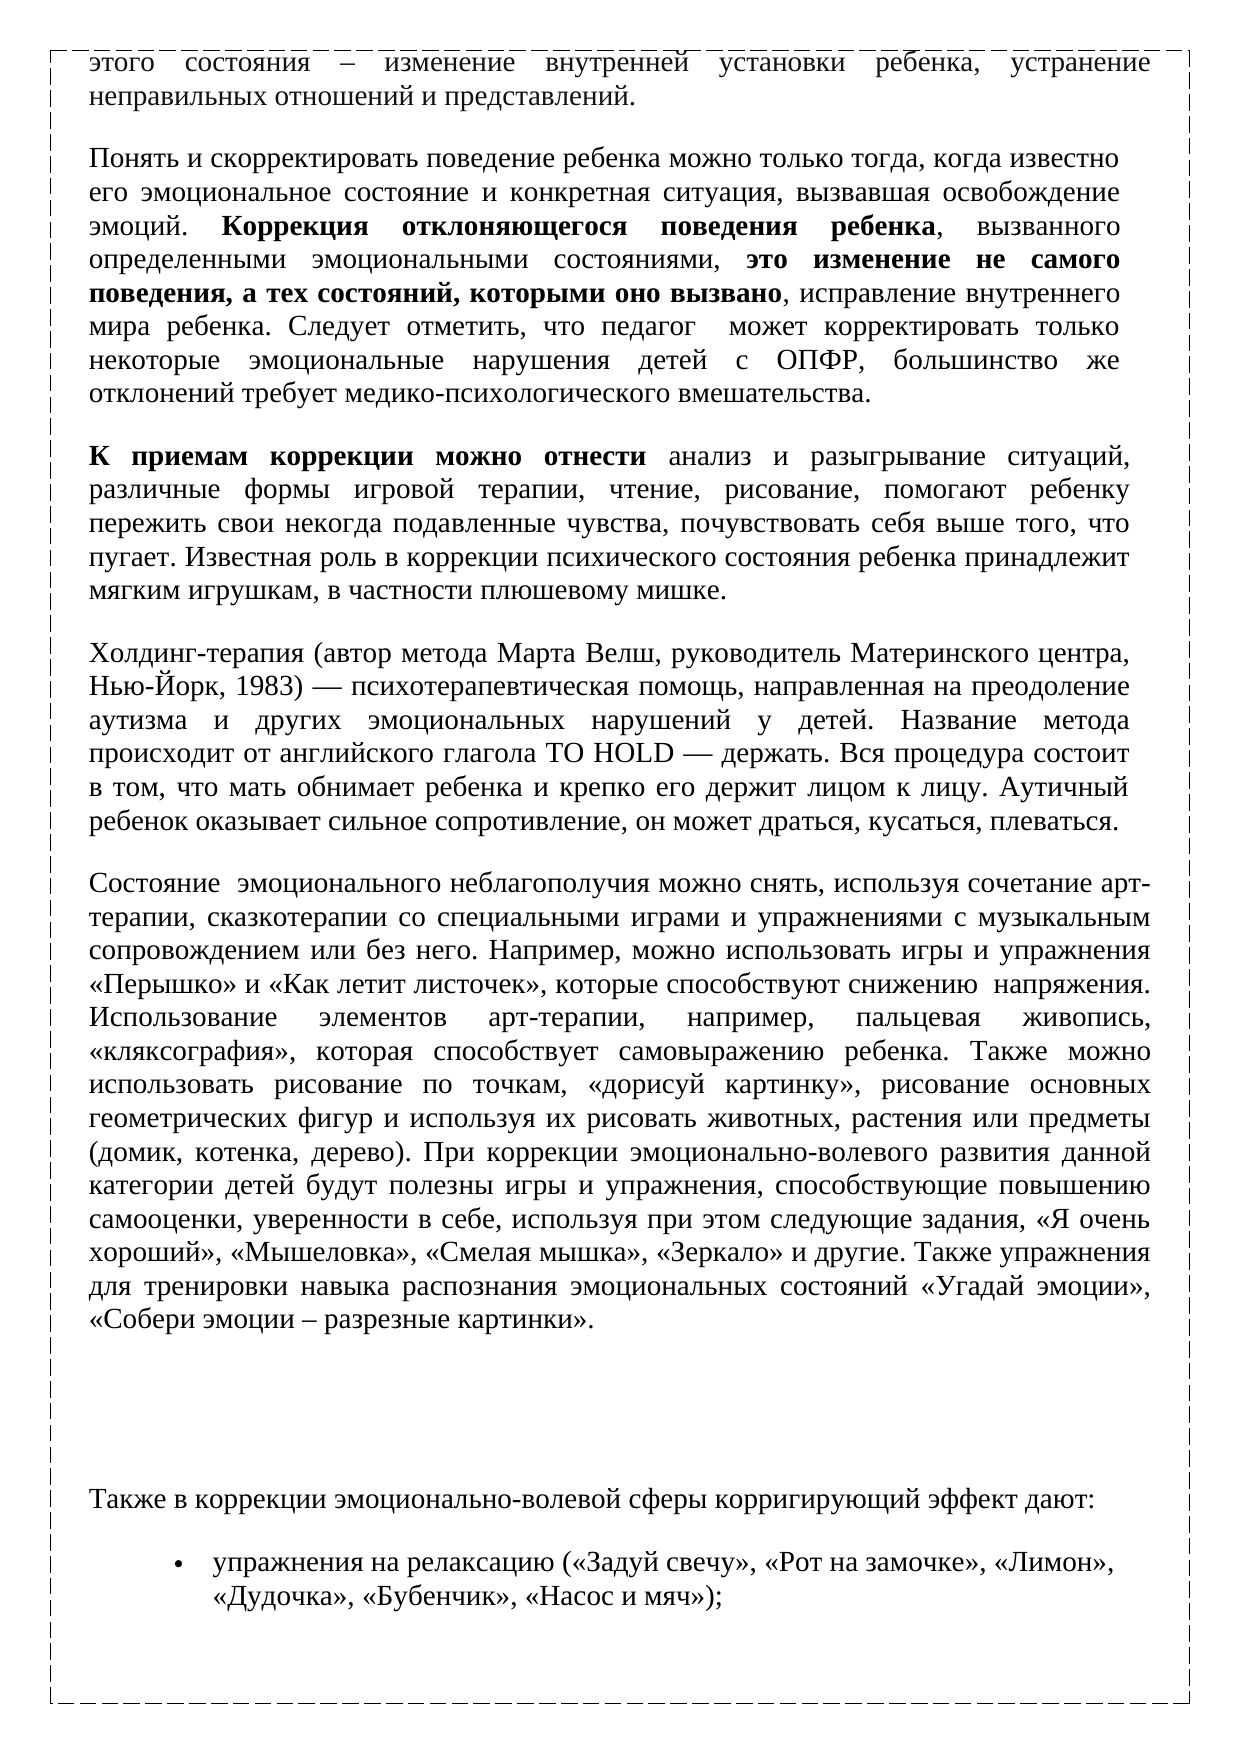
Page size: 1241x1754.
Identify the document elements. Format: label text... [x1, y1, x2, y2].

list упражнения на релаксацию («Задуй свечу», «Рот на замочке», «Лимон», «Дудочка», «Бубенчик», «Насос и мяч»); [175, 1544, 1152, 1611]
text Холдинг-терапия (автор метода Марта Велш, руководитель Материнского центра, Нью-Йорк, 1983) — психотерапевтическая помощь, направленная на преодоление аутизма и других эмоциональных нарушений у детей. Название метода происходит от английского глагола TO HOLD — держать. Вся процедура состоит в том, что мать обнимает ребенка и крепко его держит лицом к лицу. Аутичный ребенок оказывает сильное сопротивление, он может драться, кусаться, плеваться. [88, 635, 1131, 836]
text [88, 44, 1152, 111]
text Понять и скорректировать поведение ребенка можно только тогда, когда известно его эмоциональное состояние и конкретная ситуация, вызвавшая освобождение эмоций. Коррекция отклоняющегося поведения ребенка, вызванного определенными эмоциональными состояниями, это изменение не самого поведения, а тех состояний, которыми оно вызвано, исправление внутреннего мира ребенка. Следует отметить, что педагог может корректировать только некоторые эмоциональные нарушения детей с ОПФР, большинство же отклонений требует медико-психологического вмешательства. [88, 141, 1121, 409]
text Состояние эмоционального неблагополучия можно снять, используя сочетание арт-терапии, сказкотерапии со специальными играми и упражнениями с музыкальным сопровождением или без него. Например, можно использовать игры и упражнения «Перышко» и «Как летит листочек», которые способствуют снижению напряжения. Использование элементов арт-терапии, например, пальцевая живопись, «кляксография», которая способствует самовыражению ребенка. Также можно использовать рисование по точкам, «дорисуй картинку», рисование основных геометрических фигур и используя их рисовать животных, растения или предметы (домик, котенка, дерево). При коррекции эмоционально-волевого развития данной категории детей будут полезны игры и упражнения, способствующие повышению самооценки, уверенности в себе, используя при этом следующие задания, «Я очень хороший», «Мышеловка», «Смелая мышка», «Зеркало» и другие. Также упражнения для тренировки навыка распознания эмоциональных состояний «Угадай эмоции», «Собери эмоции – разрезные картинки». [88, 865, 1152, 1335]
text К приемам коррекции можно отнести анализ и разыгрывание ситуаций, различные формы игровой терапии, чтение, рисование, помогают ребенку пережить свои некогда подавленные чувства, почувствовать себя выше того, что пугает. Известная роль в коррекции психического состояния ребенка принадлежит мягким игрушкам, в частности плюшевому мишке. [88, 438, 1131, 606]
text Также в коррекции эмоционально-волевой сферы корригирующий эффект дают: [88, 1481, 1152, 1515]
